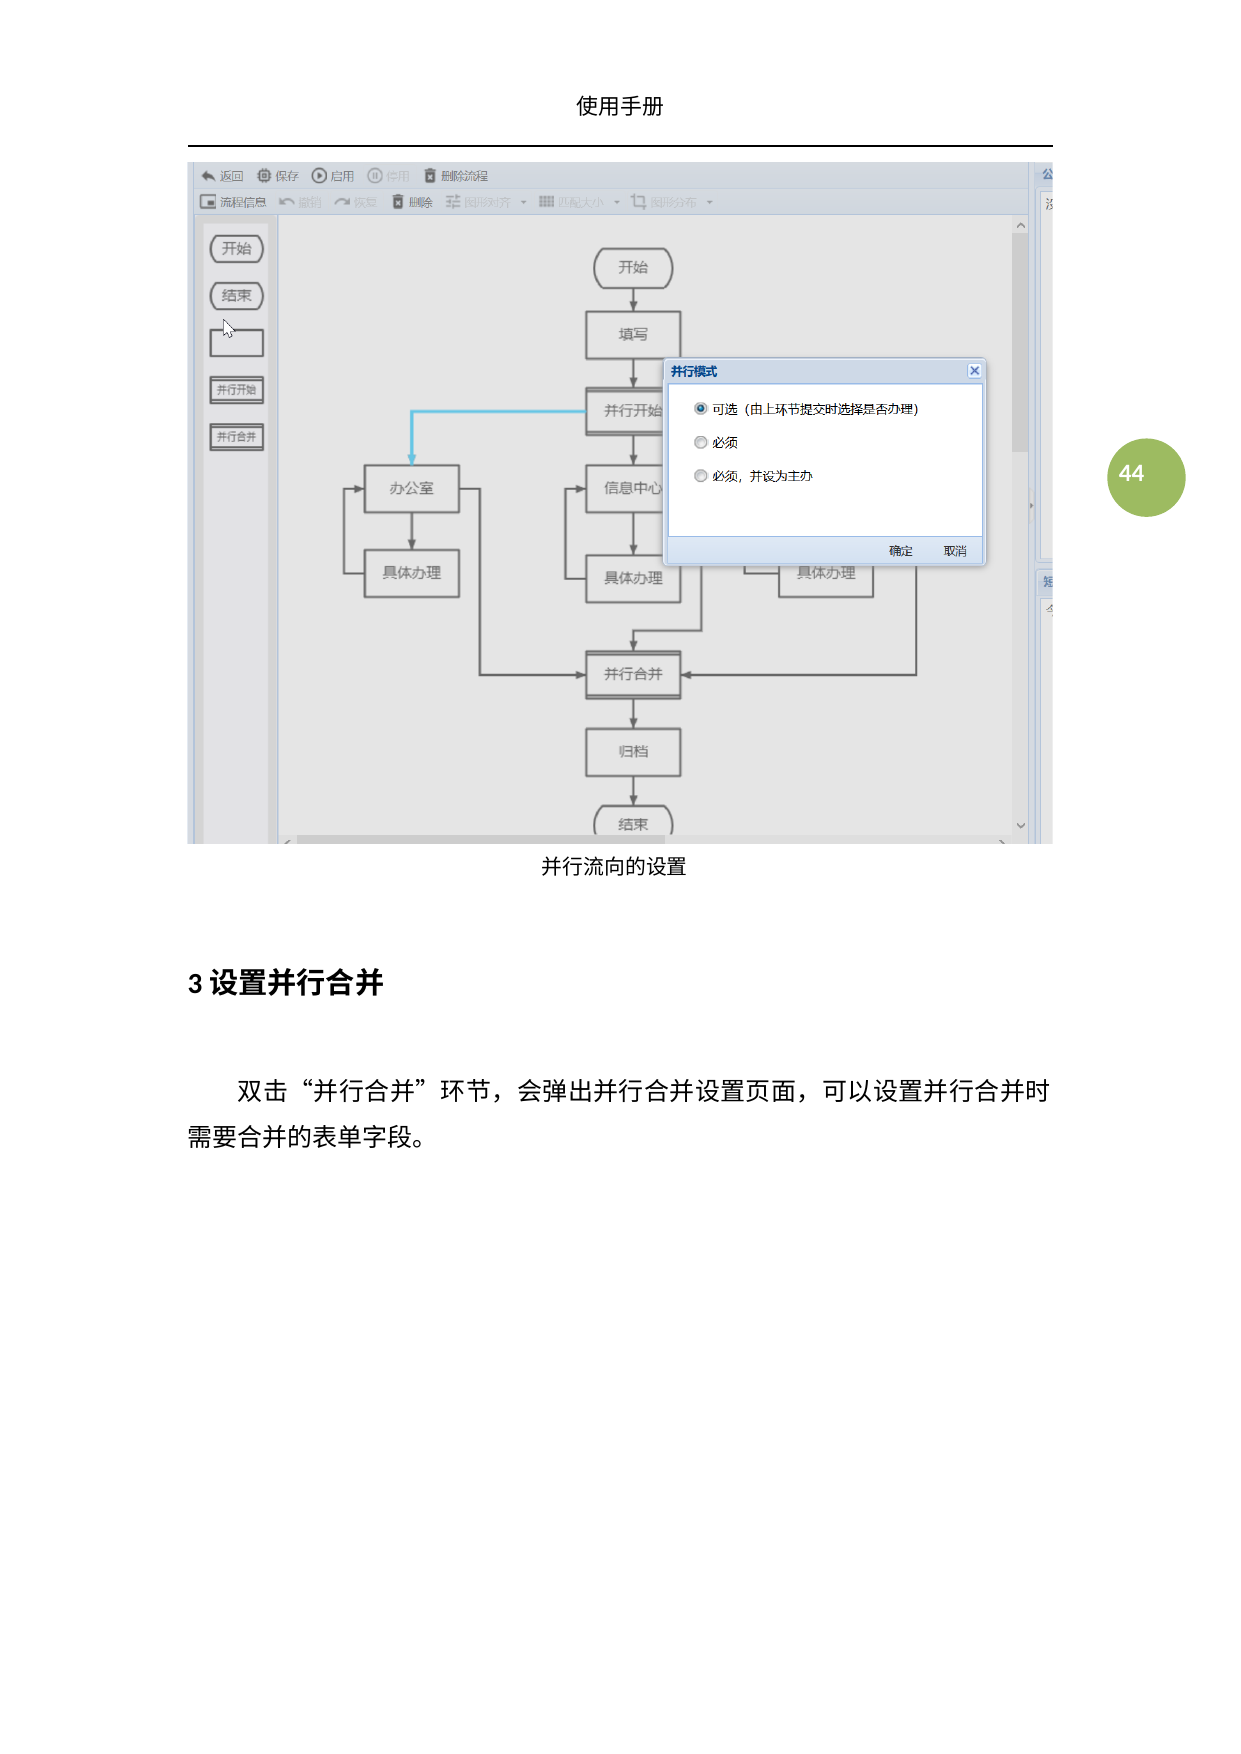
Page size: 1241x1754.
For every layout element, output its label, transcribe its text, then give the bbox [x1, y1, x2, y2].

subtitle 3 设置并行合并 [187, 949, 1053, 1014]
text 双击“并行合并”环节，会弹出并行合并设置页面，可以设置并行合并时需要合并的表单字段。 [187, 1072, 1053, 1153]
picture [187, 162, 1053, 844]
text 并行流向的设置 [187, 851, 1053, 881]
